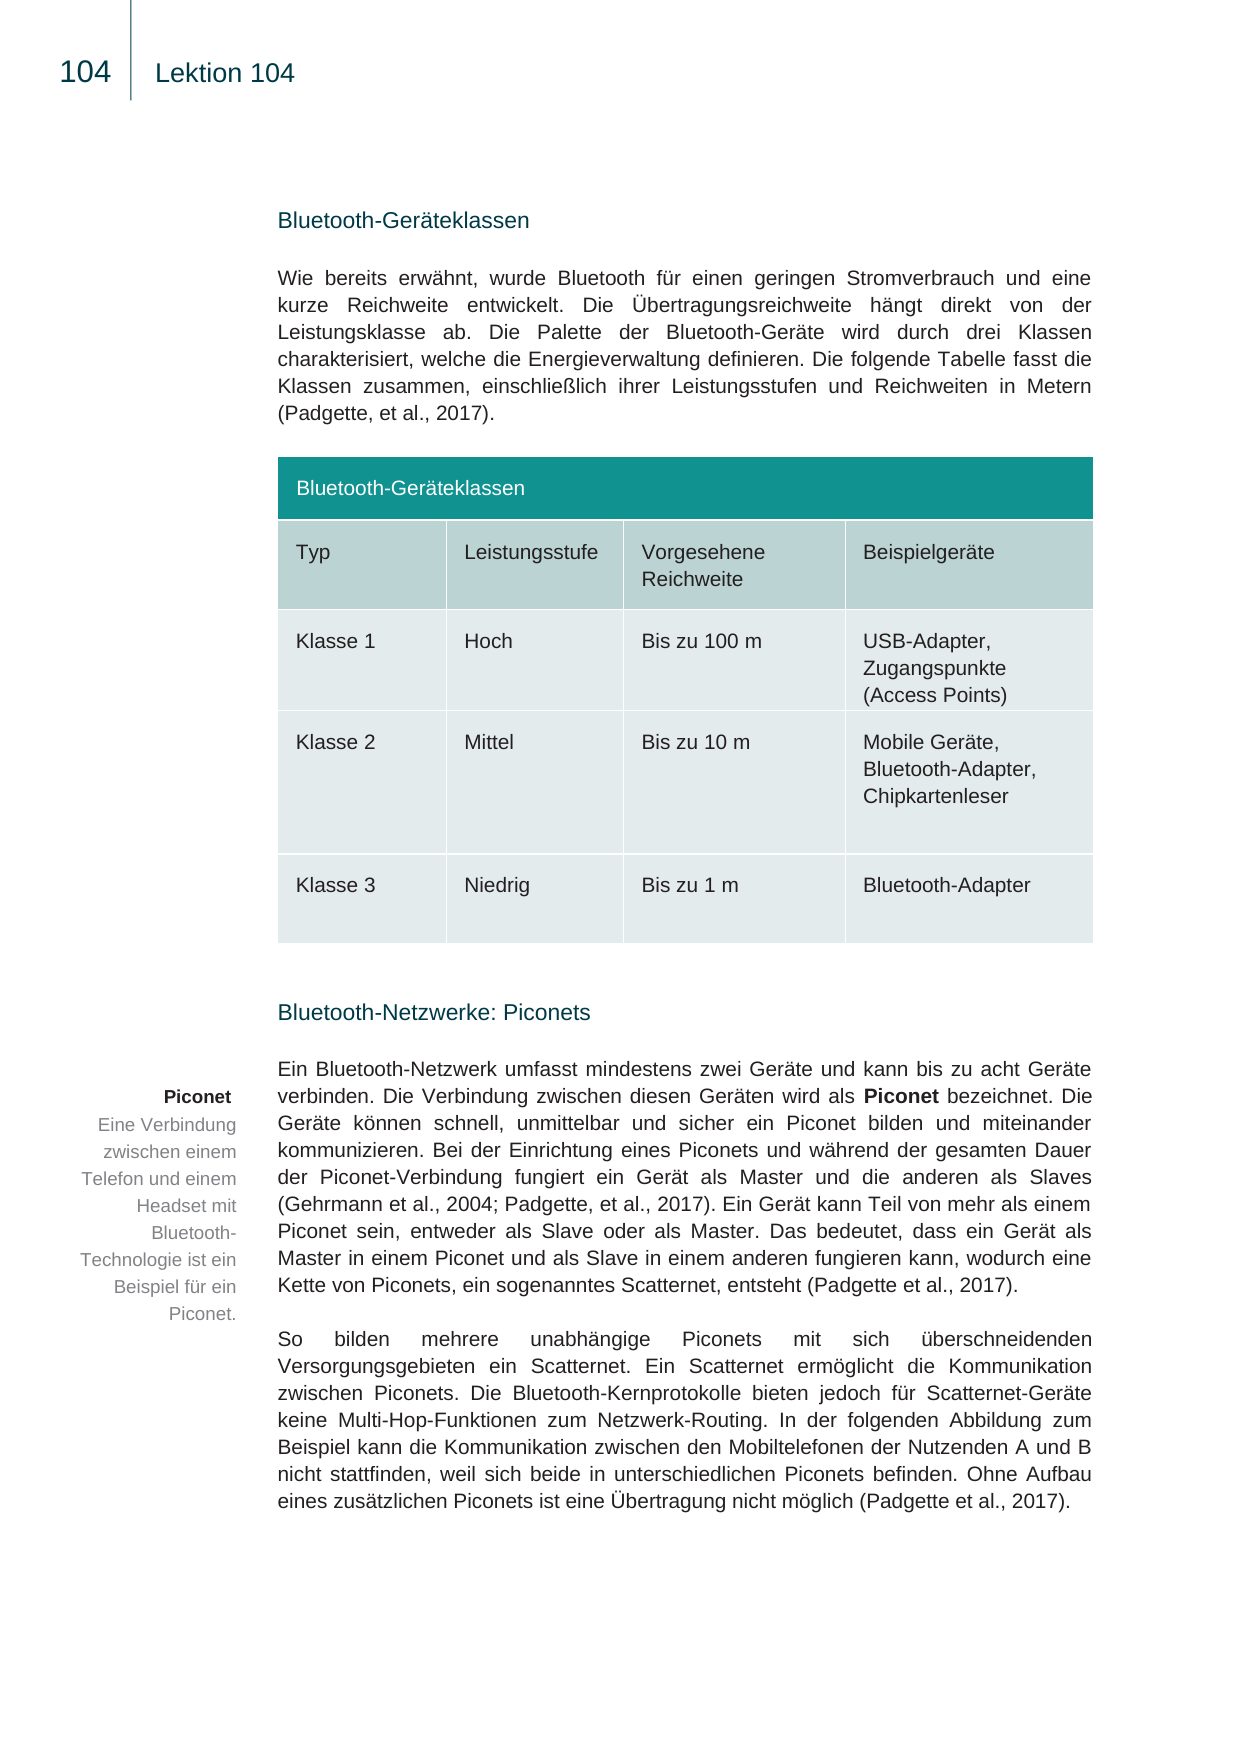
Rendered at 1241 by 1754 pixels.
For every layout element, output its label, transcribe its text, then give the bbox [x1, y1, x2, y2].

table_cell Bis zu 1 m [624, 855, 845, 943]
table_cell Beispielgeräte [846, 521, 1093, 609]
table_cell Klasse 2 [278, 711, 446, 853]
text Ein Bluetooth-Netzwerk umfasst mindestens zwei Geräte und kann bis zu acht Geräte verbinden. Die Verbindung zwischen diesen Geräten wird als Piconet bezeichnet. Die Geräte können schnell, unmittelbar und sicher ein Piconet bilden und miteinander kommunizieren. Bei der Einrichtung eines Piconets und während der gesamten Dauer der Piconet-Verbindung fungiert ein Gerät als Master und die anderen als Slaves (Gehrmann et al., 2004; Padgette, et al., 2017). Ein Gerät kann Teil von mehr als einem Piconet sein, entweder als Slave oder als Master. Das bedeutet, dass ein Gerät als Master in einem Piconet und als Slave in einem anderen fungieren kann, wodurch eine Kette von Piconets, ein sogenanntes Scatternet, entsteht (Padgette et al., 2017). [277, 1057, 1093, 1297]
table_cell Klasse 3 [278, 855, 446, 943]
table_cell Klasse 1 [278, 610, 446, 710]
table_cell Bis zu 10 m [624, 711, 845, 853]
table_cell Niedrig [447, 855, 623, 943]
text Piconet Eine Verbindung zwischen einem Telefon und einem Headset mit Bluetooth-Technologie ist ein Beispiel für ein Piconet. [64, 1086, 236, 1324]
text Wie bereits erwähnt, wurde Bluetooth für einen geringen Stromverbrauch und eine kurze Reichweite entwickelt. Die Übertragungsreichweite hängt direkt von der Leistungsklasse ab. Die Palette der Bluetooth-Geräte wird durch drei Klassen charakterisiert, welche die Energieverwaltung definieren. Die folgende Tabelle fasst die Klassen zusammen, einschließlich ihrer Leistungsstufen und Reichweiten in Metern (Padgette, et al., 2017). [277, 266, 1093, 425]
subtitle Bluetooth-Netzwerke: Piconets [277, 999, 1192, 1025]
table_cell Vorgesehene Reichweite [624, 521, 845, 609]
table_cell Bluetooth-Adapter [846, 855, 1093, 943]
table_cell USB-Adapter, Zugangspunkte (Access Points) [846, 610, 1093, 710]
table_cell Bis zu 100 m [624, 610, 845, 710]
table_cell Leistungsstufe [447, 521, 623, 609]
table_cell Hoch [447, 610, 623, 710]
table_cell Typ [278, 521, 446, 609]
text So bilden mehrere unabhängige Piconets mit sich überschneidenden Versorgungsgebieten ein Scatternet. Ein Scatternet ermöglicht die Kommunikation zwischen Piconets. Die Bluetooth-Kernprotokolle bieten jedoch für Scatternet-Geräte keine Multi-Hop-Funktionen zum Netzwerk-Routing. In der folgenden Abbildung zum Beispiel kann die Kommunikation zwischen den Mobiltelefonen der Nutzenden A und B nicht stattfinden, weil sich beide in unterschiedlichen Piconets befinden. Ohne Aufbau eines zusätzlichen Piconets ist eine Übertragung nicht möglich (Padgette et al., 2017). [277, 1327, 1093, 1513]
table_cell Mobile Geräte, Bluetooth-Adapter, Chipkartenleser [846, 711, 1093, 853]
table_cell Mittel [447, 711, 623, 853]
table_header Bluetooth-Geräteklassen [278, 457, 1093, 519]
subtitle Bluetooth-Geräteklassen [277, 207, 1192, 234]
